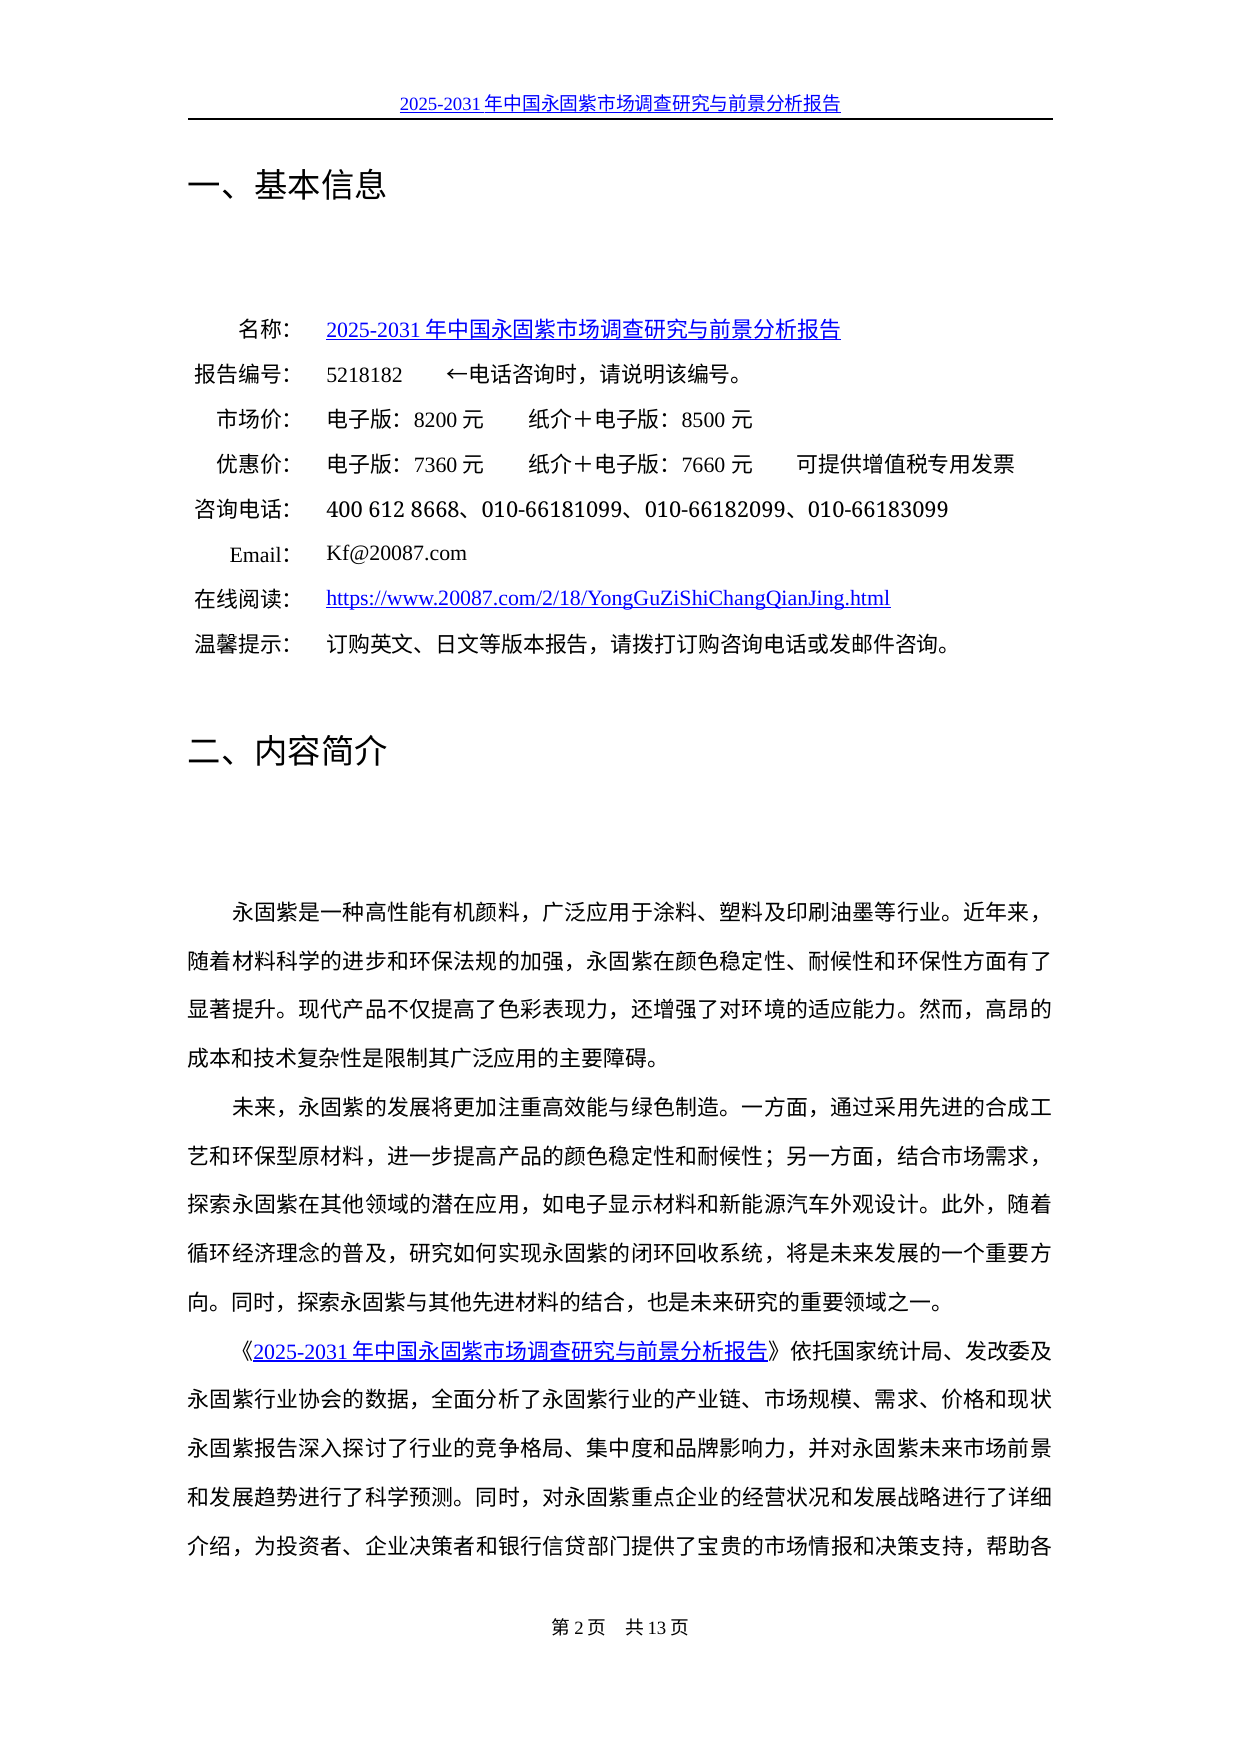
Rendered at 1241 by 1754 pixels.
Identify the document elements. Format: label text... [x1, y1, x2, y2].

table_cell 报告编号： [167, 357, 315, 402]
table_cell 电子版：7360 元 纸介＋电子版：7660 元 可提供增值税专用发票 [315, 447, 1073, 492]
table_cell 订购英文、日文等版本报告，请拨打订购咨询电话或发邮件咨询。 [315, 627, 1073, 672]
table_cell 市场价： [167, 402, 315, 447]
table_cell 5218182 ←电话咨询时，请说明该编号。 [315, 357, 1073, 402]
table_cell 电子版：8200 元 纸介＋电子版：8500 元 [315, 402, 1073, 447]
title 一、基本信息 [187, 150, 1053, 215]
table_cell [315, 582, 1073, 627]
table_cell 优惠价： [167, 447, 315, 492]
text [187, 894, 1053, 1561]
table_cell 在线阅读： [167, 582, 315, 627]
table_header 名称： [167, 312, 315, 357]
table_cell Kf@20087.com [315, 537, 1073, 582]
title 二、内容简介 [187, 717, 1053, 782]
table_header 2025-2031年中国永固紫市场调查研究与前景分析报告 [315, 312, 1073, 357]
table_cell 咨询电话： [167, 492, 315, 537]
table_cell 400 612 8668、010-66181099、010-66182099、010-66183099 [315, 492, 1073, 537]
table_cell Email： [167, 537, 315, 582]
table_cell 温馨提示： [167, 627, 315, 672]
